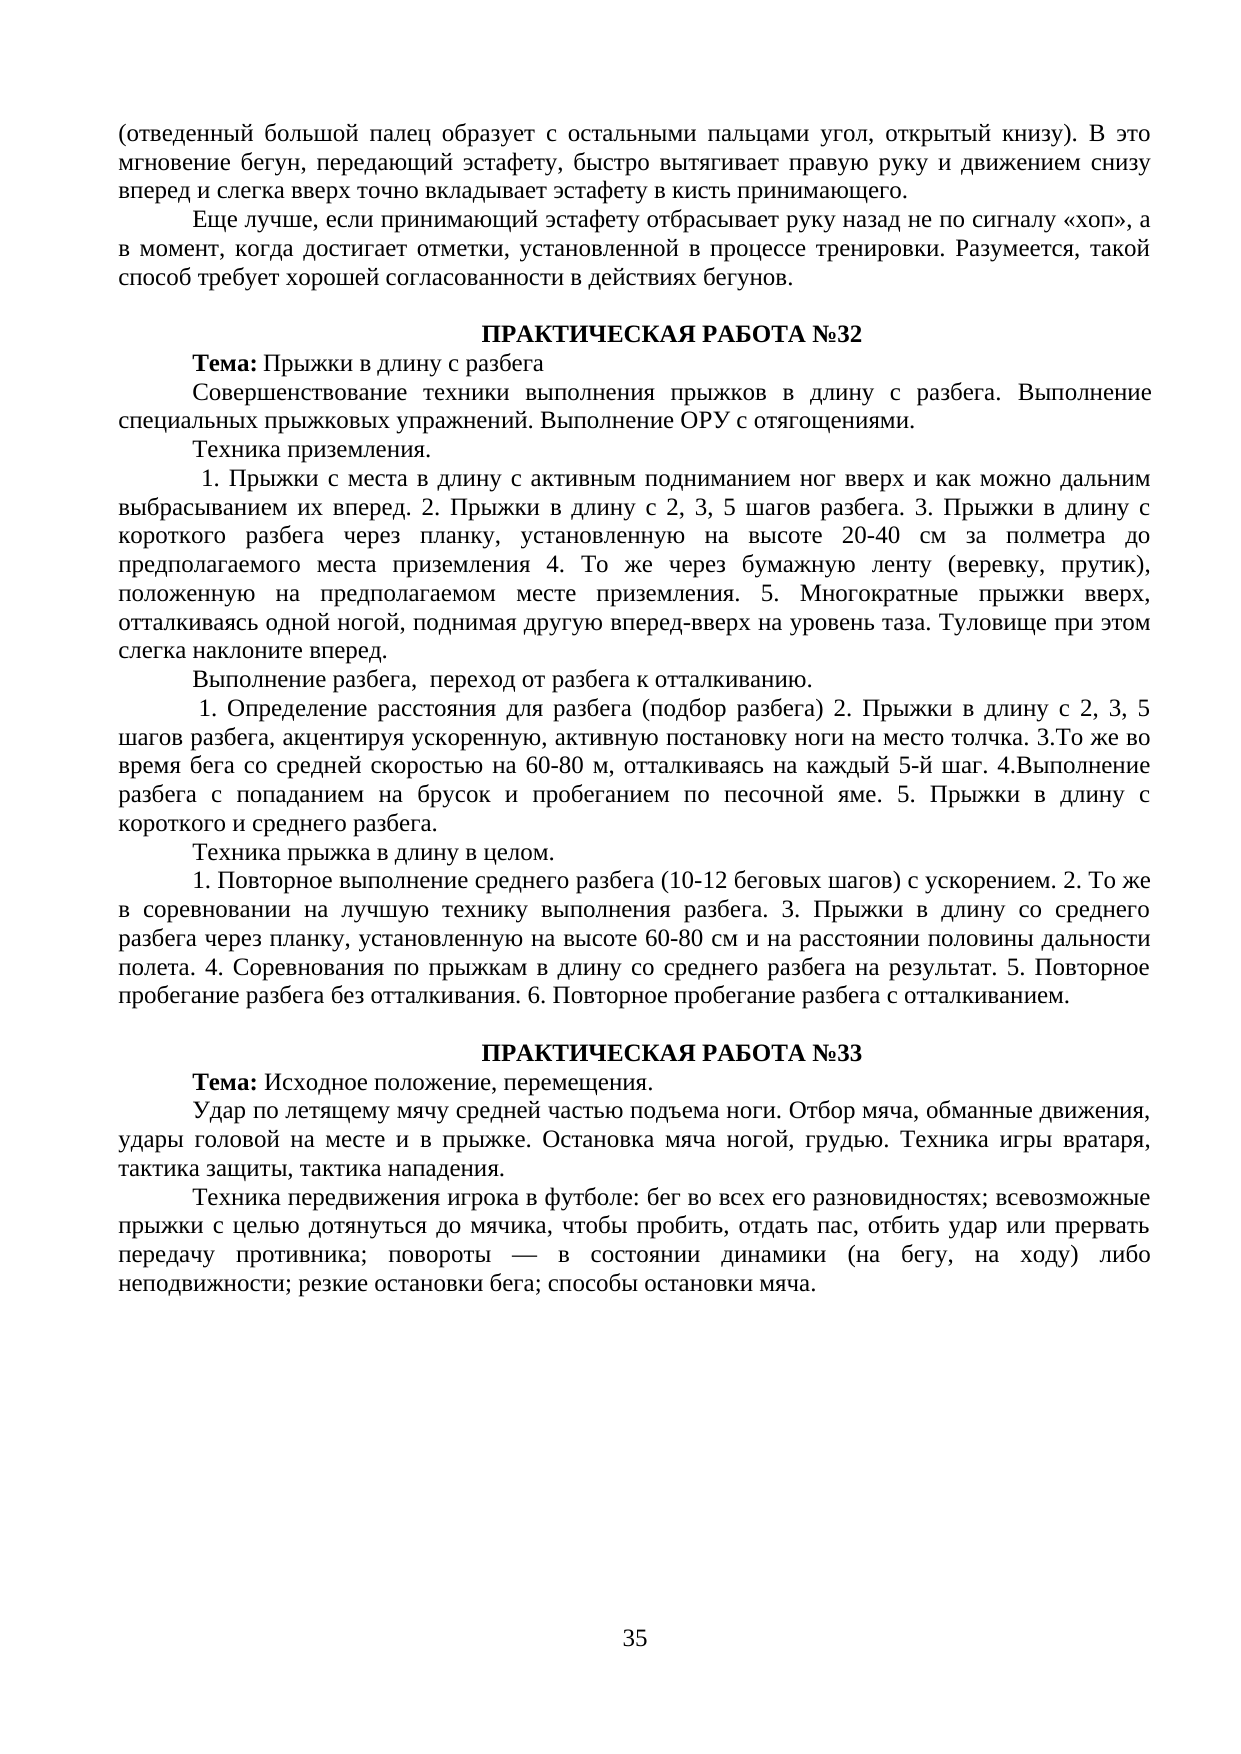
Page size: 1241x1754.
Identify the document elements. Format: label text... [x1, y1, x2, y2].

list Тема: Прыжки в длину с разбега [118, 348, 1152, 377]
text 1. Определение расстояния для разбега (подбор разбега) 2. Прыжки в длину с 2, 3, 5 шагов разбега, акцентируя ускоренную, активную постановку ноги на место толчка. 3.То же во время бега со средней скоростью на 60-80 м, отталкиваясь на каждый 5-й шаг. 4.Выполнение разбега с попаданием на брусок и пробеганием по песочной яме. 5. Прыжки в длину с короткого и среднего разбега. [118, 693, 1152, 837]
text 1. Повторное выполнение среднего разбега (10-12 беговых шагов) с ускорением. 2. То же в соревновании на лучшую технику выполнения разбега. 3. Прыжки в длину со среднего разбега через планку, установленную на высоте 60-80 см и на расстоянии половины дальности полета. 4. Соревнования по прыжкам в длину со среднего разбега на результат. 5. Повторное пробегание разбега без отталкивания. 6. Повторное пробегание разбега с отталкиванием. [118, 866, 1152, 1009]
text Выполнение разбега, переход от разбега к отталкиванию. [118, 664, 1152, 693]
text Совершенствование техники выполнения прыжков в длину с разбега. Выполнение специальных прыжковых упражнений. Выполнение ОРУ с отягощениями. [118, 377, 1152, 434]
list Техника передвижения игрока в футболе: бег во всех его разновидностях; всевозможные прыжки с целью дотянуться до мячика, чтобы пробить, отдать пас, отбить удар или прервать передачу противника; повороты — в состоянии динамики (на бегу, на ходу) либо неподвижности; резкие остановки бега; способы остановки мяча. [118, 1182, 1152, 1297]
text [118, 118, 1152, 204]
list Удар по летящему мячу средней частью подъема ноги. Отбор мяча, обманные движения, удары головой на месте и в прыжке. Остановка мяча ногой, грудью. Техника игры вратаря, тактика защиты, тактика нападения. [118, 1096, 1152, 1182]
text Еще лучше, если принимающий эстафету отбрасывает руку назад не по сигналу «хоп», а в момент, когда достигает отметки, установленной в процессе тренировки. Разумеется, такой способ требует хорошей согласованности в действиях бегунов. [118, 204, 1152, 291]
text Тема: Исходное положение, перемещения. [118, 1067, 1152, 1096]
text Техника прыжка в длину в целом. [118, 837, 1152, 866]
text ПРАКТИЧЕСКАЯ РАБОТА №33 [118, 1038, 1152, 1067]
text ПРАКТИЧЕСКАЯ РАБОТА №32 [118, 319, 1152, 348]
text 1. Прыжки с места в длину с активным подниманием ног вверх и как можно дальним выбрасыванием их вперед. 2. Прыжки в длину с 2, 3, 5 шагов разбега. 3. Прыжки в длину с короткого разбега через планку, установленную на высоте 20-40 см за полметра до предполагаемого места приземления 4. То же через бумажную ленту (веревку, прутик), положенную на предполагаемом месте приземления. 5. Многократные прыжки вверх, отталкиваясь одной ногой, поднимая другую вперед-вверх на уровень таза. Туловище при этом слегка наклоните вперед. [118, 463, 1152, 664]
text Техника приземления. [118, 434, 1152, 463]
